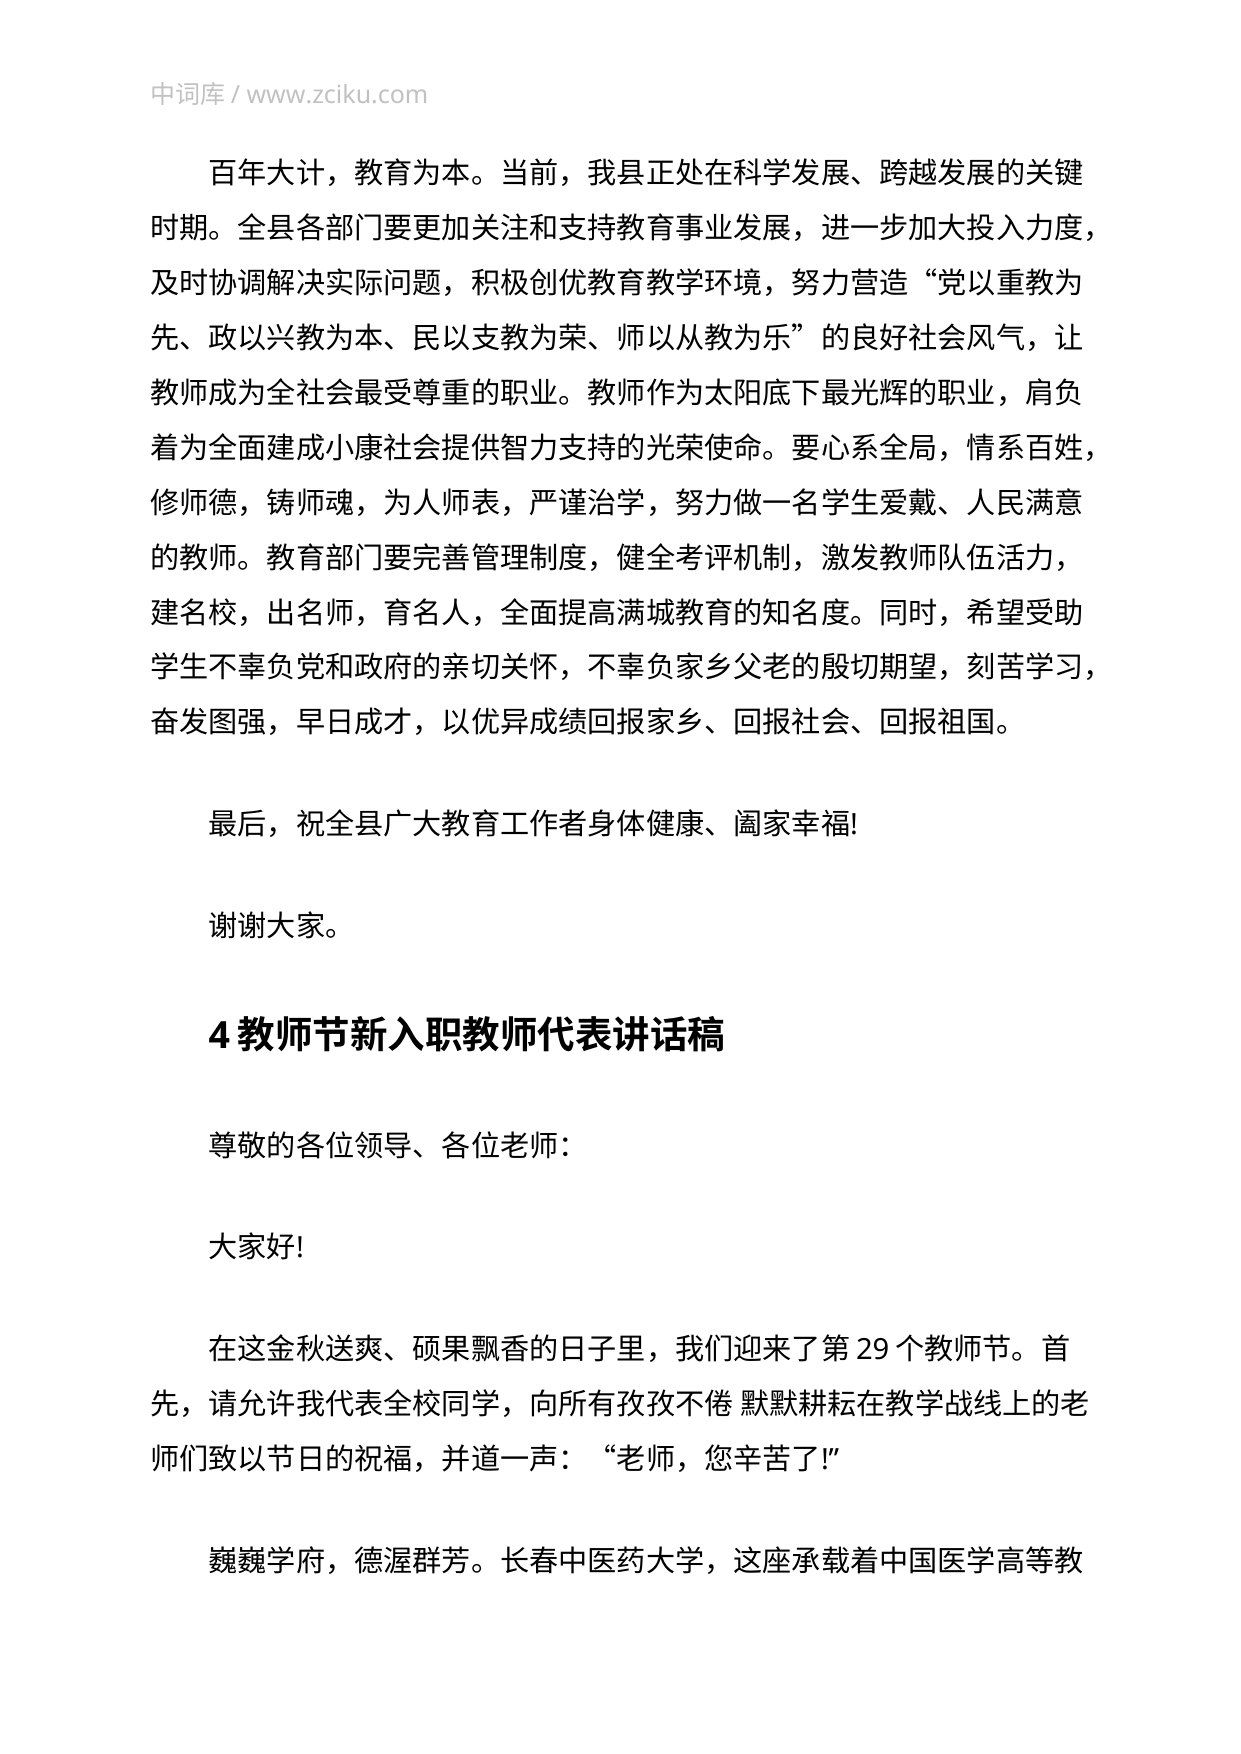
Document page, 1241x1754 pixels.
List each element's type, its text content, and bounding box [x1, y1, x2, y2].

text 在这金秋送爽、硕果飘香的日子里，我们迎来了第29个教师节。首先，请允许我代表全校同学，向所有孜孜不倦 默默耕耘在教学战线上的老师们致以节日的祝福，并道一声：“老师，您辛苦了!” [150, 1326, 1090, 1478]
text 尊敬的各位领导、各位老师： [150, 1122, 1090, 1164]
text 谢谢大家。 [150, 903, 1090, 945]
text 最后，祝全县广大教育工作者身体健康、阖家幸福! [150, 801, 1090, 843]
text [150, 1538, 1090, 1580]
text 大家好! [150, 1224, 1090, 1266]
text 百年大计，教育为本。当前，我县正处在科学发展、跨越发展的关键时期。全县各部门要更加关注和支持教育事业发展，进一步加大投入力度，及时协调解决实际问题，积极创优教育教学环境，努力营造“党以重教为先、政以兴教为本、民以支教为荣、师以从教为乐”的良好社会风气，让教师成为全社会最受尊重的职业。教师作为太阳底下最光辉的职业，肩负着为全面建成小康社会提供智力支持的光荣使命。要心系全局，情系百姓，修师德，铸师魂，为人师表，严谨治学，努力做一名学生爱戴、人民满意的教师。教育部门要完善管理制度，健全考评机制，激发教师队伍活力，建名校，出名师，育名人，全面提高满城教育的知名度。同时，希望受助学生不辜负党和政府的亲切关怀，不辜负家乡父老的殷切期望，刻苦学习，奋发图强，早日成才，以优异成绩回报家乡、回报社会、回报祖国。 [150, 150, 1090, 741]
text 4教师节新入职教师代表讲话稿 [150, 1004, 1090, 1059]
